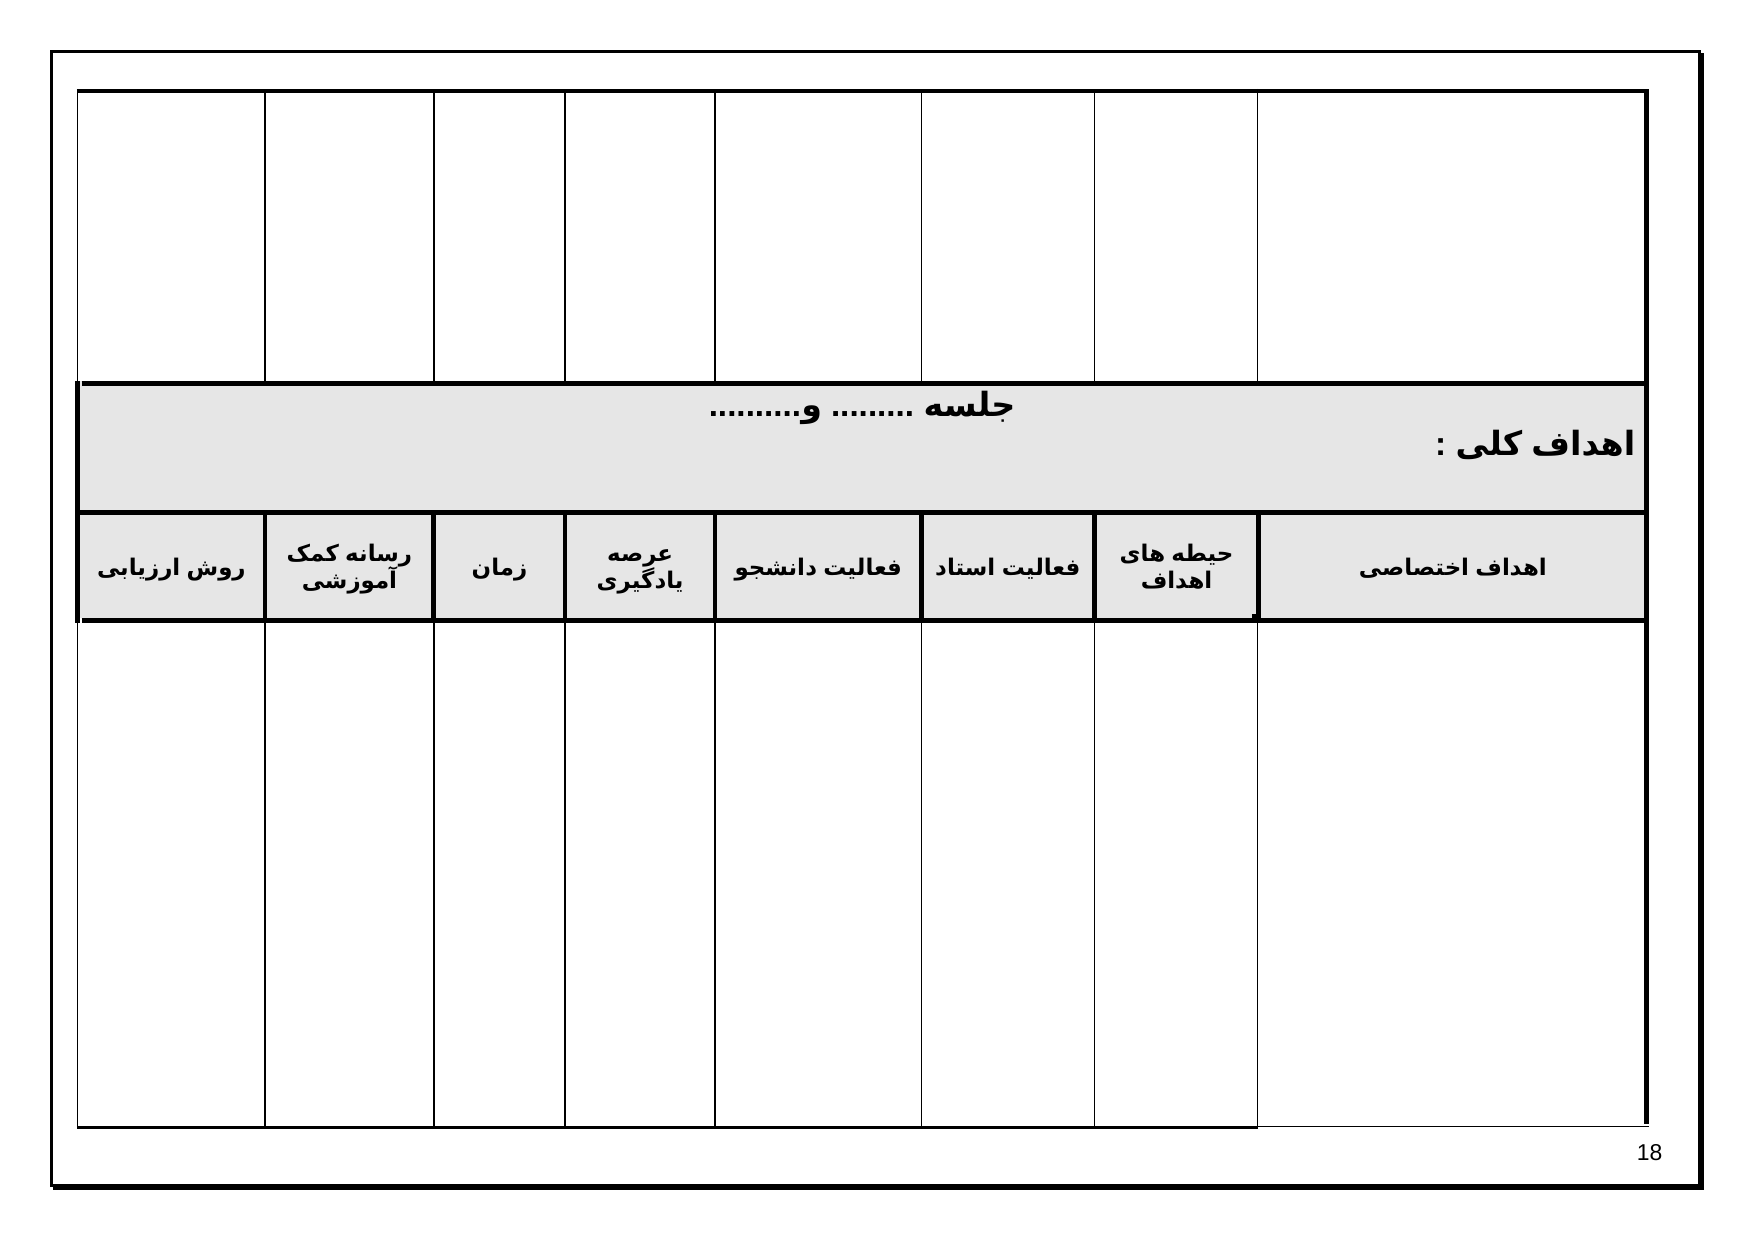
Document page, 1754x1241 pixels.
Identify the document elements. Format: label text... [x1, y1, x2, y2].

table_cell حیطه های اهداف [1097, 515, 1256, 618]
table_cell [78, 618, 264, 1126]
table_cell [435, 623, 564, 1126]
table_cell عرصه یادگیری [567, 515, 713, 618]
table_cell [1258, 93, 1644, 381]
table_cell رسانه کمک آموزشی [267, 515, 431, 618]
table_cell جلسه ......... و.......... اهداف کلی : [80, 381, 1644, 510]
table_cell [435, 93, 564, 381]
table_cell اهداف اختصاصی [1261, 515, 1644, 618]
table_cell [1095, 93, 1257, 381]
table_cell [266, 93, 433, 381]
table_cell [1095, 623, 1257, 1126]
table_cell [78, 93, 264, 381]
table_cell روش ارزیابی [80, 515, 263, 618]
table_cell [716, 623, 921, 1126]
table_cell [716, 93, 921, 381]
table_cell [1258, 623, 1647, 1126]
table_cell [266, 623, 433, 1126]
table_cell فعالیت استاد [924, 515, 1092, 618]
table_cell زمان [436, 515, 563, 618]
table_cell [922, 623, 1094, 1126]
table_cell [922, 93, 1094, 381]
table_cell [566, 623, 714, 1126]
table_cell فعالیت دانشجو [717, 515, 919, 618]
table_cell [566, 93, 714, 381]
